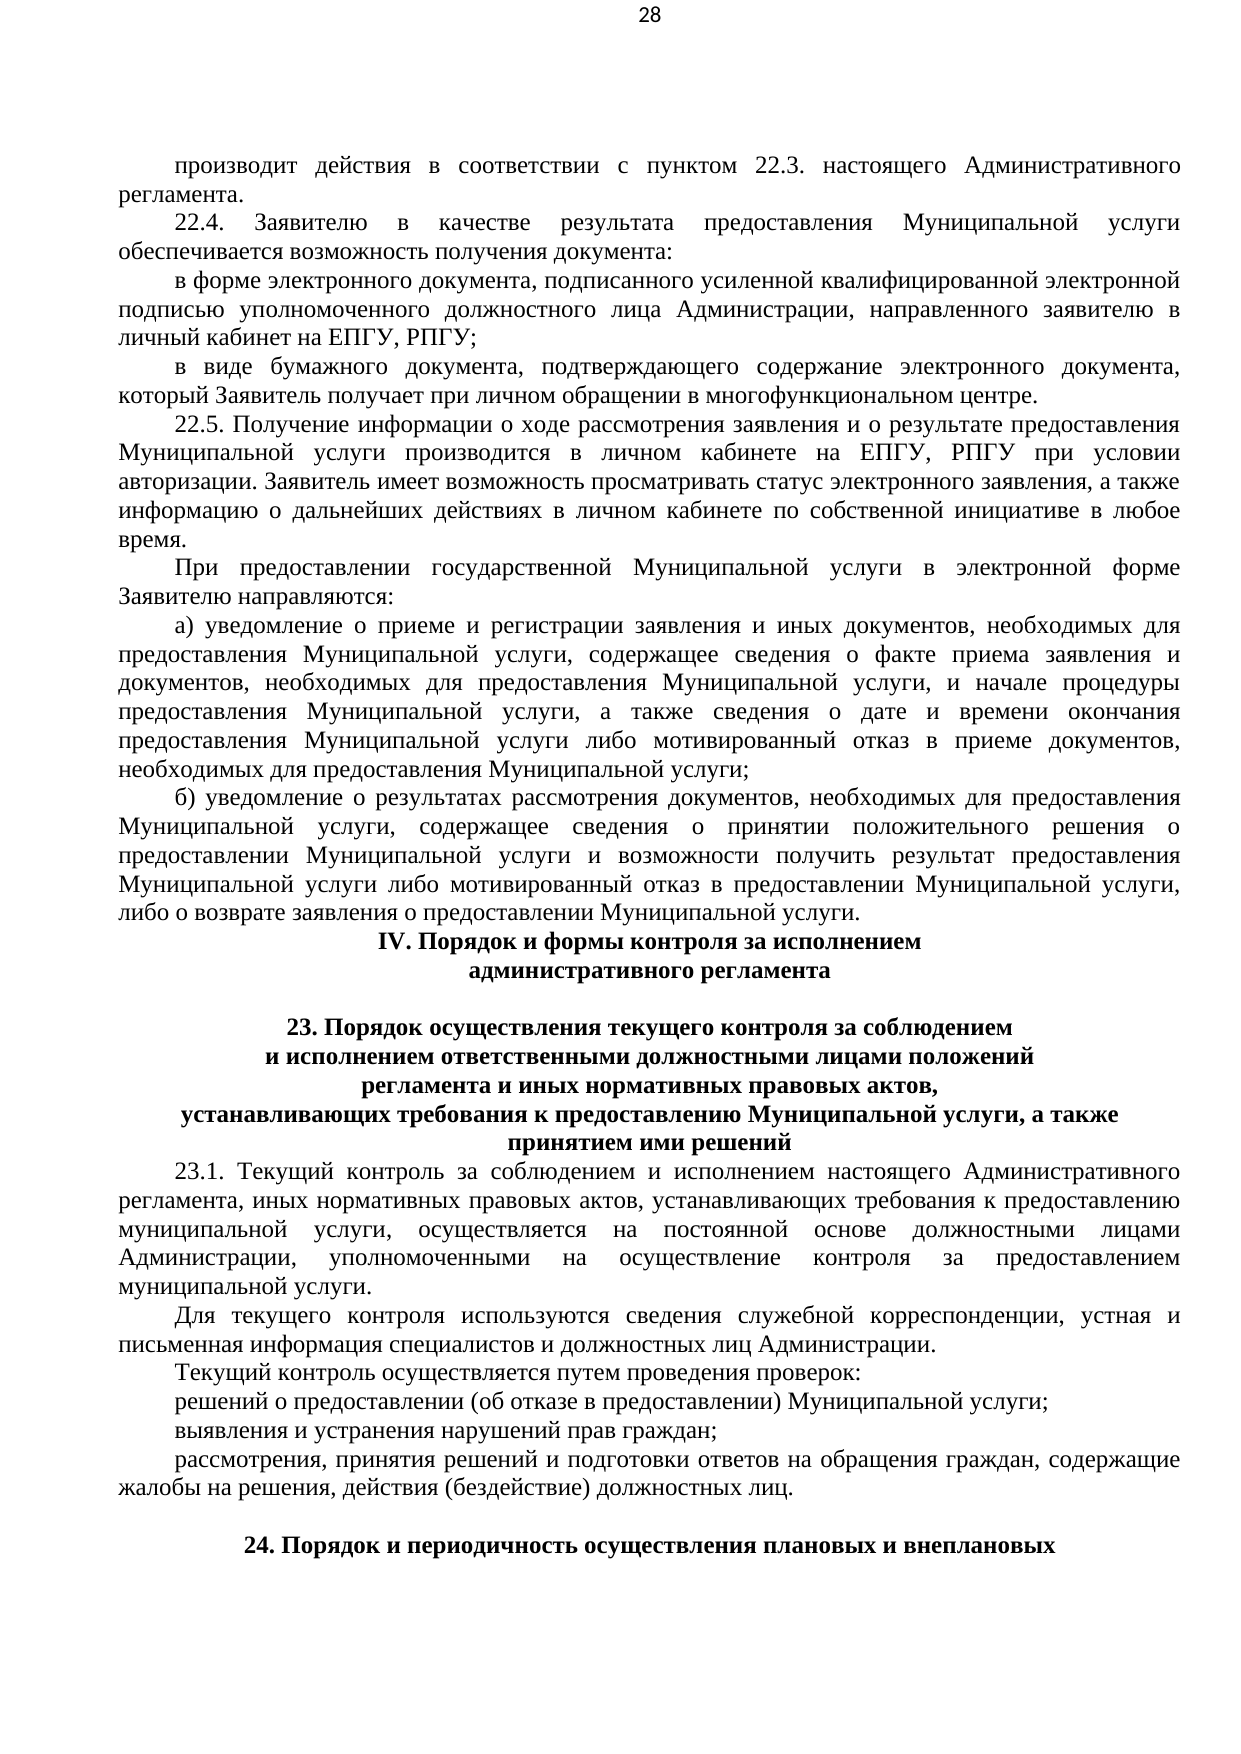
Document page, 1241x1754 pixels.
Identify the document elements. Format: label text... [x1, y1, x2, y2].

text административного регламента [118, 955, 1181, 984]
text в виде бумажного документа, подтверждающего содержание электронного документа, который Заявитель получает при личном обращении в многофункциональном центре. [118, 351, 1181, 409]
text выявления и устранения нарушений прав граждан; [118, 1415, 1181, 1444]
text 23. Порядок осуществления текущего контроля за соблюдением [118, 1012, 1181, 1041]
text IV. Порядок и формы контроля за исполнением [118, 926, 1181, 955]
text а) уведомление о приеме и регистрации заявления и иных документов, необходимых для предоставления Муниципальной услуги, содержащее сведения о факте приема заявления и документов, необходимых для предоставления Муниципальной услуги, и начале процедуры предоставления Муниципальной услуги, а также сведения о дате и времени окончания предоставления Муниципальной услуги либо мотивированный отказ в приеме документов, необходимых для предоставления Муниципальной услуги; [118, 610, 1181, 782]
text 22.4. Заявителю в качестве результата предоставления Муниципальной услуги обеспечивается возможность получения документа: [118, 207, 1181, 265]
text Текущий контроль осуществляется путем проведения проверок: [118, 1357, 1181, 1386]
text При предоставлении государственной Муниципальной услуги в электронной форме Заявителю направляются: [118, 552, 1181, 610]
text производит действия в соответствии с пунктом 22.3. настоящего Административного регламента. [118, 150, 1181, 207]
text 22.5. Получение информации о ходе рассмотрения заявления и о результате предоставления Муниципальной услуги производится в личном кабинете на ЕПГУ, РПГУ при условии авторизации. Заявитель имеет возможность просматривать статус электронного заявления, а также информацию о дальнейших действиях в личном кабинете по собственной инициативе в любое время. [118, 409, 1181, 552]
text устанавливающих требования к предоставлению Муниципальной услуги, а также принятием ими решений [118, 1099, 1181, 1156]
text б) уведомление о результатах рассмотрения документов, необходимых для предоставления Муниципальной услуги, содержащее сведения о принятии положительного решения о предоставлении Муниципальной услуги и возможности получить результат предоставления Муниципальной услуги либо мотивированный отказ в предоставлении Муниципальной услуги, либо о возврате заявления о предоставлении Муниципальной услуги. [118, 782, 1181, 926]
text решений о предоставлении (об отказе в предоставлении) Муниципальной услуги; [118, 1386, 1181, 1415]
text 24. Порядок и периодичность осуществления плановых и внеплановых [118, 1530, 1181, 1559]
text Для текущего контроля используются сведения служебной корреспонденции, устная и письменная информация специалистов и должностных лиц Администрации. [118, 1300, 1181, 1357]
text рассмотрения, принятия решений и подготовки ответов на обращения граждан, содержащие жалобы на решения, действия (бездействие) должностных лиц. [118, 1444, 1181, 1501]
text 23.1. Текущий контроль за соблюдением и исполнением настоящего Административного регламента, иных нормативных правовых актов, устанавливающих требования к предоставлению муниципальной услуги, осуществляется на постоянной основе должностными лицами Администрации, уполномоченными на осуществление контроля за предоставлением муниципальной услуги. [118, 1156, 1181, 1300]
text в форме электронного документа, подписанного усиленной квалифицированной электронной подписью уполномоченного должностного лица Администрации, направленного заявителю в личный кабинет на ЕПГУ, РПГУ; [118, 265, 1181, 351]
text регламента и иных нормативных правовых актов, [118, 1070, 1181, 1099]
text и исполнением ответственными должностными лицами положений [118, 1041, 1181, 1070]
